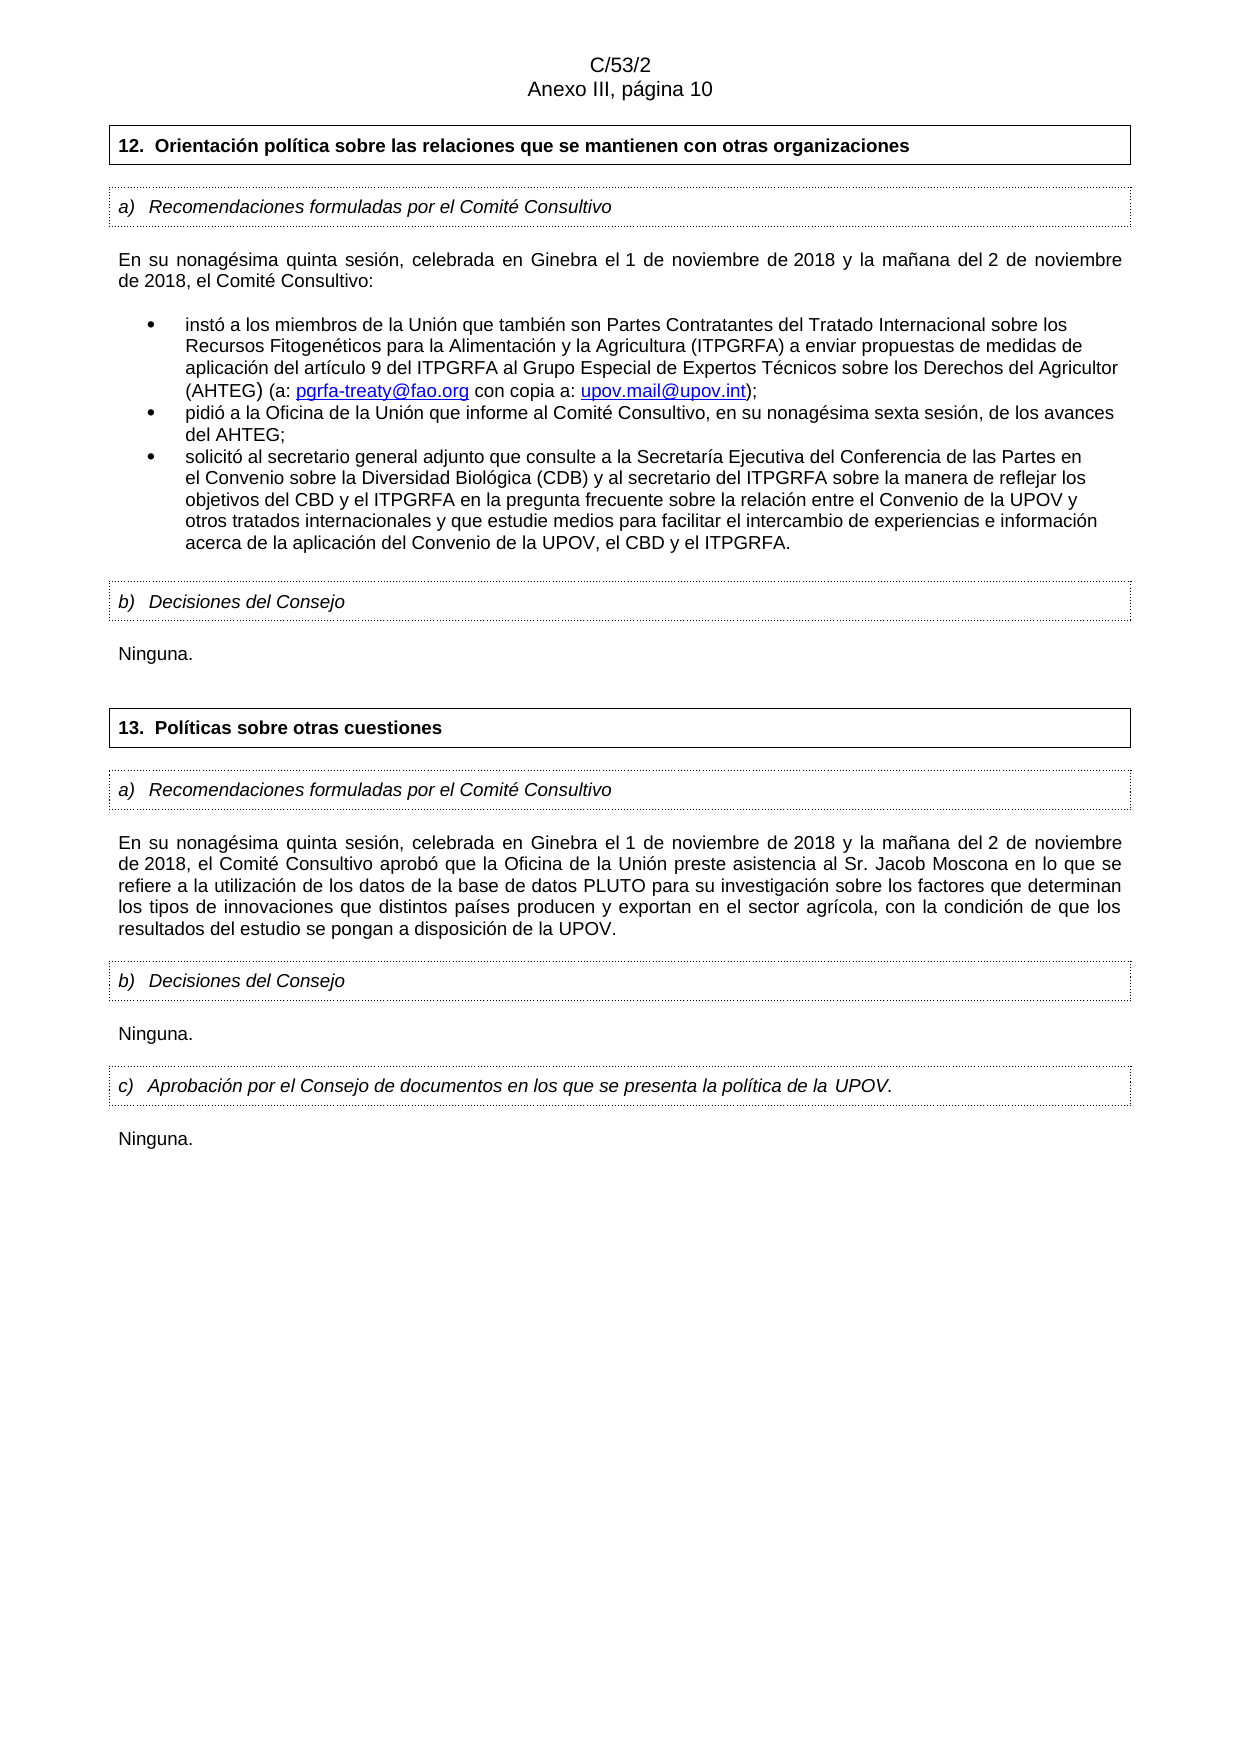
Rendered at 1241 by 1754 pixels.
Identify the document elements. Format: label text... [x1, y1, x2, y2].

subtitle 12. Orientación política sobre las relaciones que se mantienen con otras organizaciones [110, 126, 1130, 164]
text En su nonagésima quinta sesión, celebrada en Ginebra el 1 de noviembre de 2018 y la mañana del 2 de noviembre de 2018, el Comité Consultivo aprobó que la Oficina de la Unión preste asistencia al Sr. Jacob Moscona en lo que se refiere a la utilización de los datos de la base de datos PLUTO para su investigación sobre los factores que determinan los tipos de innovaciones que distintos países producen y exportan en el sector agrícola, con la condición de que los resultados del estudio se pongan a disposición de la UPOV. [118, 831, 1122, 939]
subtitle a) Recomendaciones formuladas por el Comité Consultivo [109, 187, 1131, 227]
subtitle a) Recomendaciones formuladas por el Comité Consultivo [109, 769, 1131, 810]
list solicitó al secretario general adjunto que consulte a la Secretaría Ejecutiva del Conferencia de las Partes en el Convenio sobre la Diversidad Biológica (CDB) y al secretario del ITPGRFA sobre la manera de reflejar los objetivos del CBD y el ITPGRFA en la pregunta frecuente sobre la relación entre el Convenio de la UPOV y otros tratados internacionales y que estudie medios para facilitar el intercambio de experiencias e información acerca de la aplicación del Convenio de la UPOV, el CBD y el ITPGRFA. [148, 445, 1122, 553]
text En su nonagésima quinta sesión, celebrada en Ginebra el 1 de noviembre de 2018 y la mañana del 2 de noviembre de 2018, el Comité Consultivo: [118, 249, 1122, 292]
text Ninguna. [118, 1128, 1122, 1149]
list instó a los miembros de la Unión que también son Partes Contratantes del Tratado Internacional sobre los Recursos Fitogenéticos para la Alimentación y la Agricultura (ITPGRFA) a enviar propuestas de medidas de aplicación del artículo 9 del ITPGRFA al Grupo Especial de Expertos Técnicos sobre los Derechos del Agricultor (AHTEG) (a: pgrfa-treaty@fao.org con copia a: upov.mail@upov.int); [148, 313, 1122, 402]
subtitle c) Aprobación por el Consejo de documentos en los que se presenta la política de la UPOV. [109, 1066, 1131, 1106]
subtitle b) Decisiones del Consejo [109, 581, 1131, 621]
subtitle b) Decisiones del Consejo [109, 961, 1131, 1001]
subtitle 13. Políticas sobre otras cuestiones [110, 709, 1130, 747]
text Ninguna. [118, 643, 1122, 664]
list pidió a la Oficina de la Unión que informe al Comité Consultivo, en su nonagésima sexta sesión, de los avances del AHTEG; [148, 402, 1122, 445]
text Ninguna. [118, 1023, 1122, 1044]
